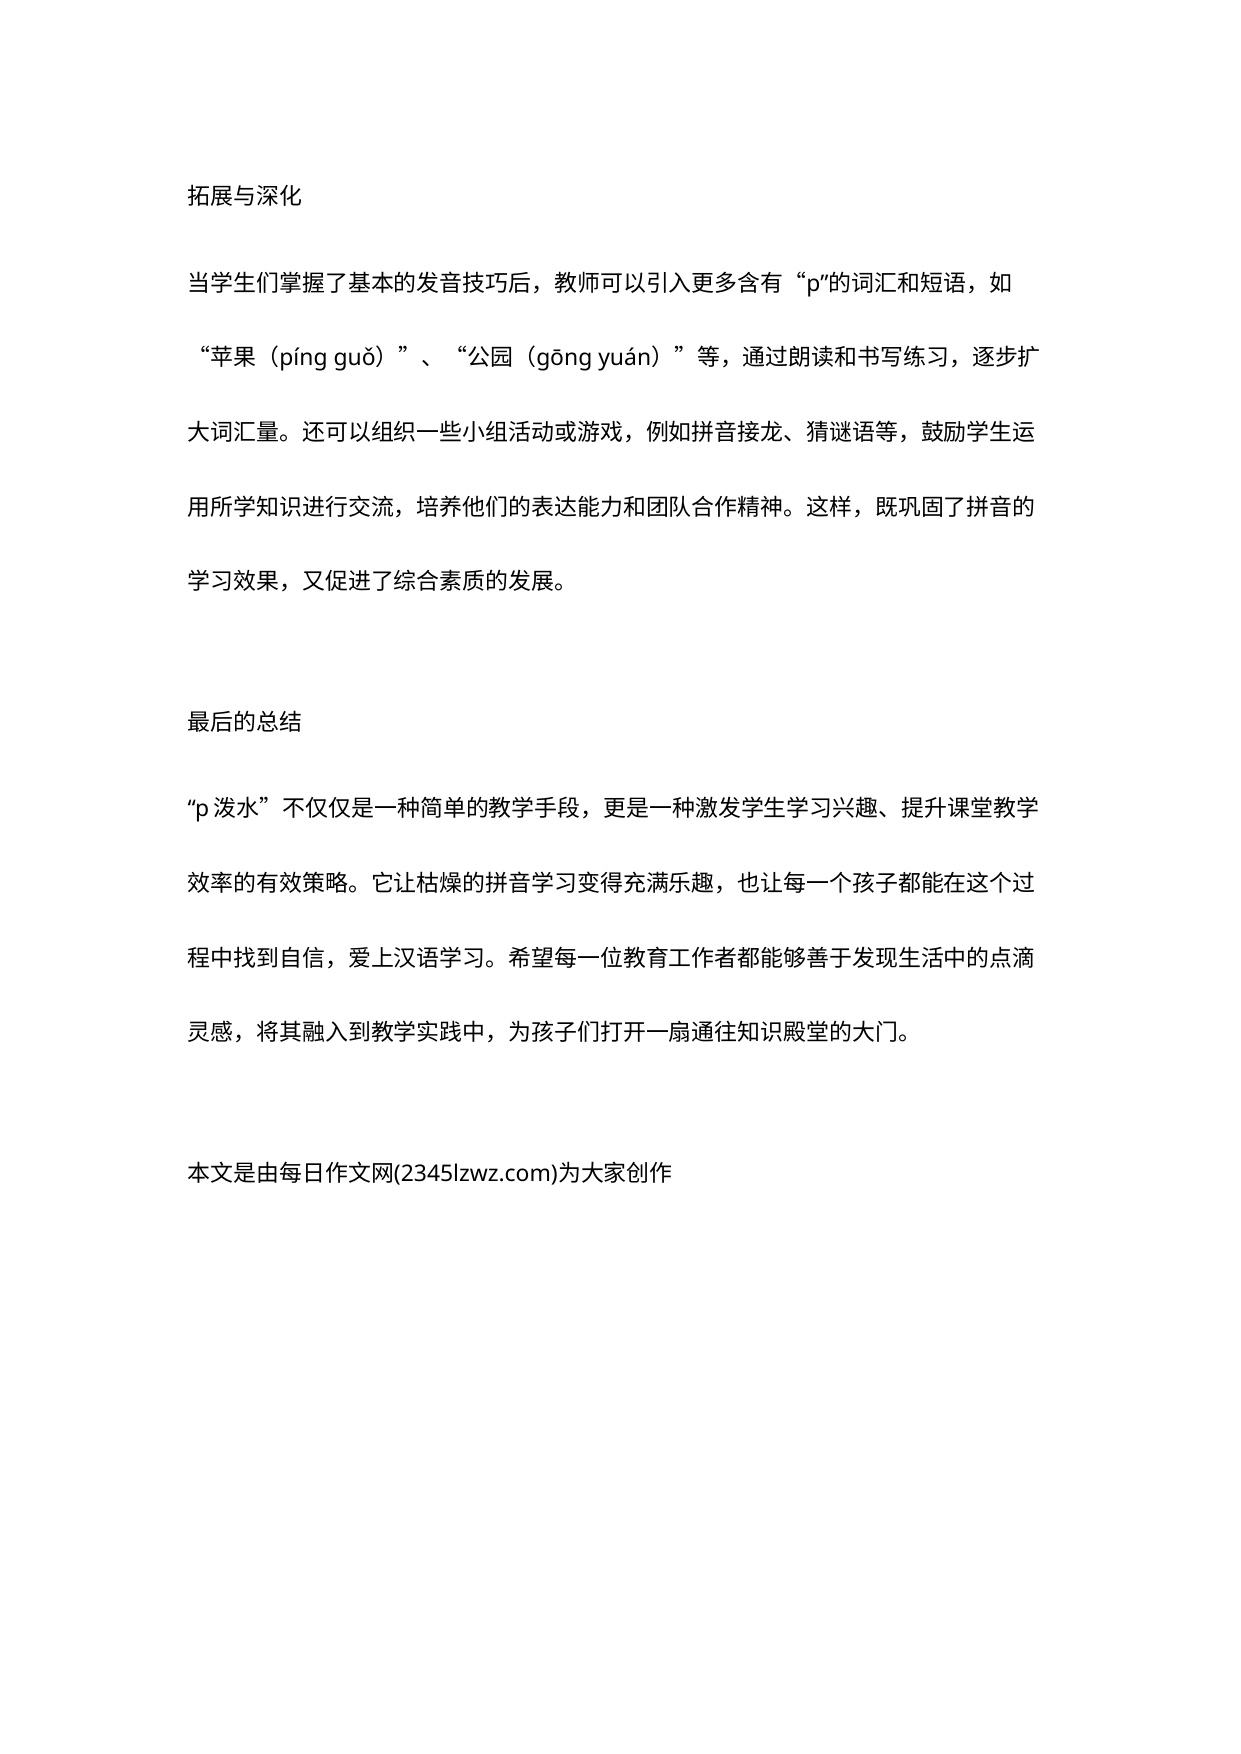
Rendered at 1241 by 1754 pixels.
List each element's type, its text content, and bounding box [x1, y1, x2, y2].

text 当学生们掌握了基本的发音技巧后，教师可以引入更多含有“p”的词汇和短语，如“苹果（píng guǒ）”、“公园（gōng yuán）”等，通过朗读和书写练习，逐步扩大词汇量。还可以组织一些小组活动或游戏，例如拼音接龙、猜谜语等，鼓励学生运用所学知识进行交流，培养他们的表达能力和团队合作精神。这样，既巩固了拼音的学习效果，又促进了综合素质的发展。 [187, 248, 1053, 612]
text “p泼水”不仅仅是一种简单的教学手段，更是一种激发学生学习兴趣、提升课堂教学效率的有效策略。它让枯燥的拼音学习变得充满乐趣，也让每一个孩子都能在这个过程中找到自信，爱上汉语学习。希望每一位教育工作者都能够善于发现生活中的点滴灵感，将其融入到教学实践中，为孩子们打开一扇通往知识殿堂的大门。 [187, 774, 1053, 1063]
text 拓展与深化 [187, 162, 1053, 227]
text 最后的总结 [187, 688, 1053, 753]
text 本文是由每日作文网(2345lzwz.com)为大家创作 [187, 1139, 1053, 1204]
